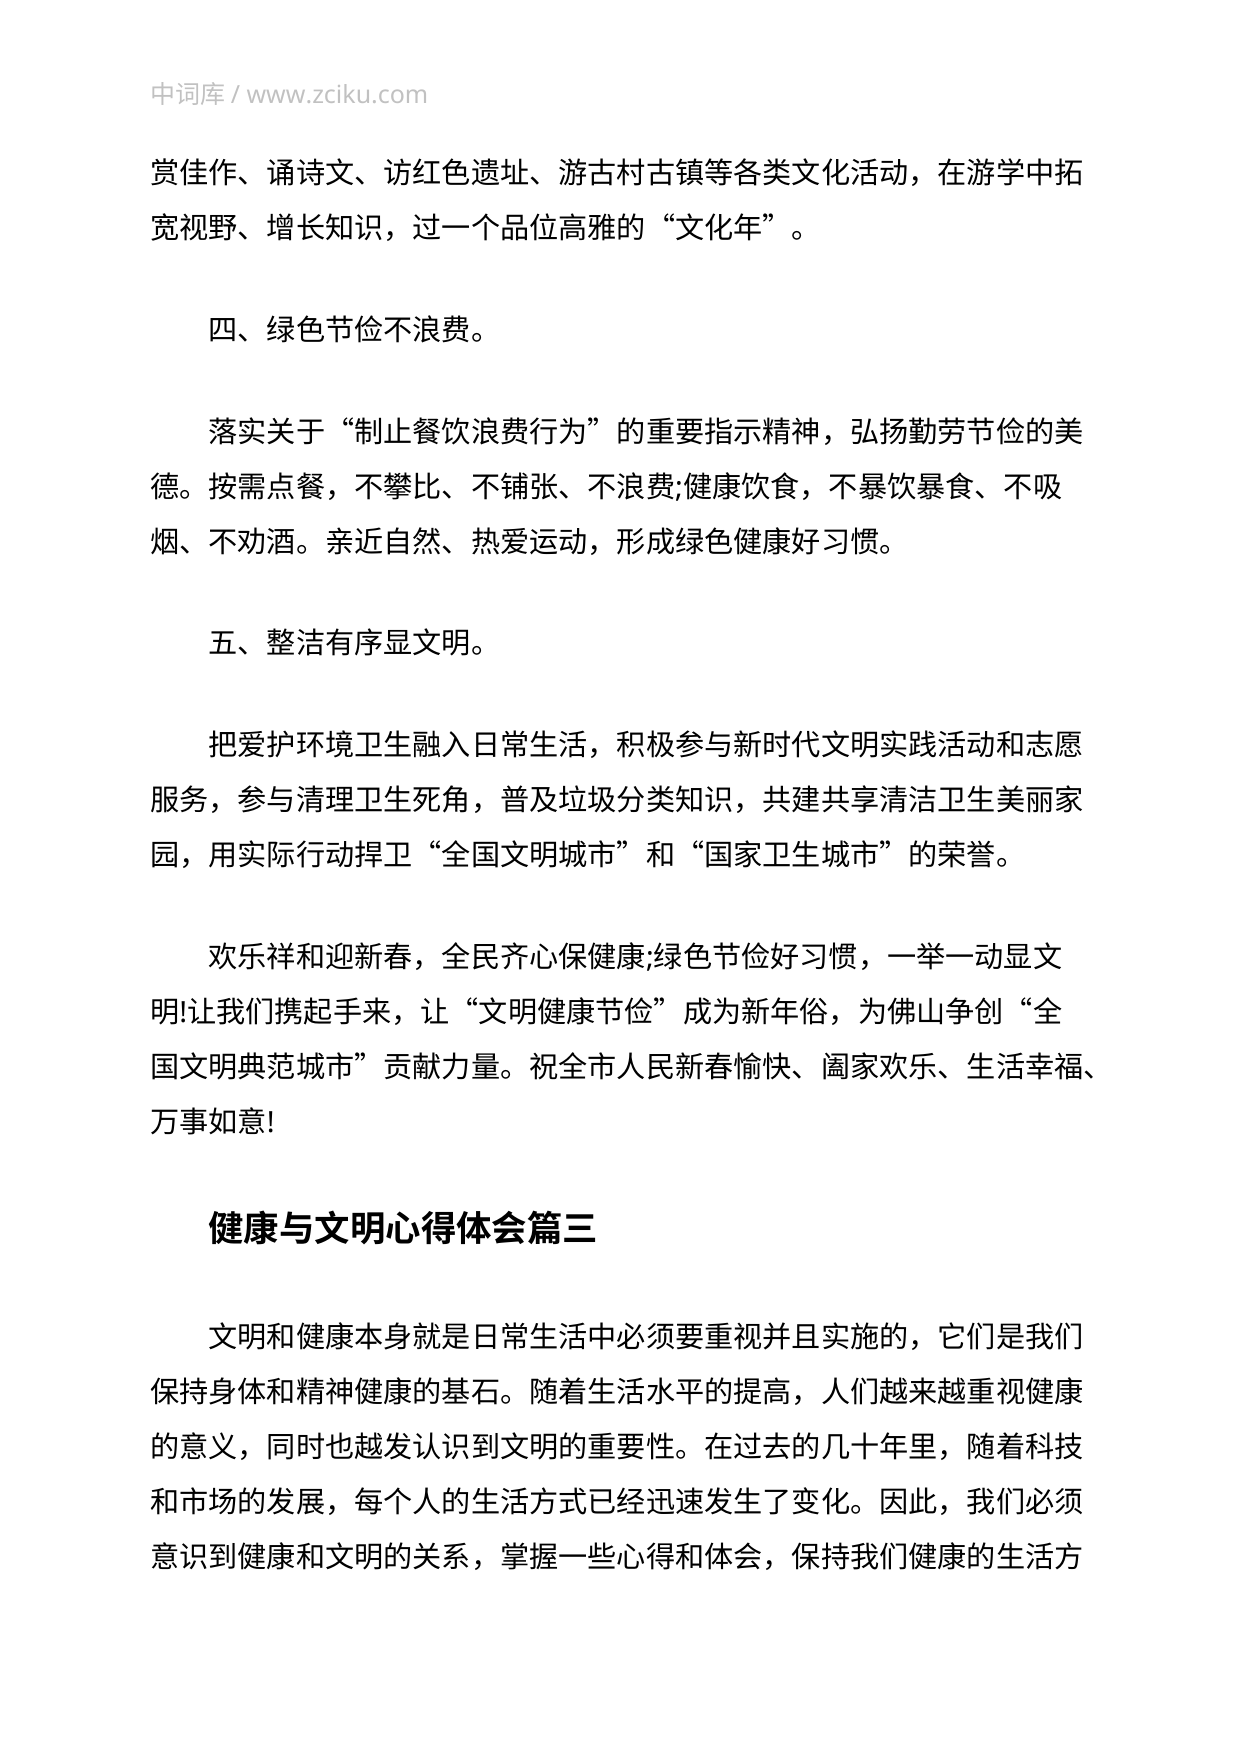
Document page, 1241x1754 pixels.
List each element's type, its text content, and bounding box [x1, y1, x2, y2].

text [150, 150, 1090, 247]
text 把爱护环境卫生融入日常生活，积极参与新时代文明实践活动和志愿服务，参与清理卫生死角，普及垃圾分类知识，共建共享清洁卫生美丽家园，用实际行动捍卫“全国文明城市”和“国家卫生城市”的荣誉。 [150, 722, 1090, 874]
text 落实关于“制止餐饮浪费行为”的重要指示精神，弘扬勤劳节俭的美德。按需点餐，不攀比、不铺张、不浪费;健康饮食，不暴饮暴食、不吸烟、不劝酒。亲近自然、热爱运动，形成绿色健康好习惯。 [150, 408, 1090, 561]
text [150, 1314, 1090, 1576]
text 健康与文明心得体会篇三 [150, 1200, 1090, 1252]
text 欢乐祥和迎新春，全民齐心保健康;绿色节俭好习惯，一举一动显文明!让我们携起手来，让“文明健康节俭”成为新年俗，为佛山争创“全国文明典范城市”贡献力量。祝全市人民新春愉快、阖家欢乐、生活幸福、万事如意! [150, 933, 1090, 1141]
text 四、绿色节俭不浪费。 [150, 307, 1090, 349]
text 五、整洁有序显文明。 [150, 620, 1090, 662]
